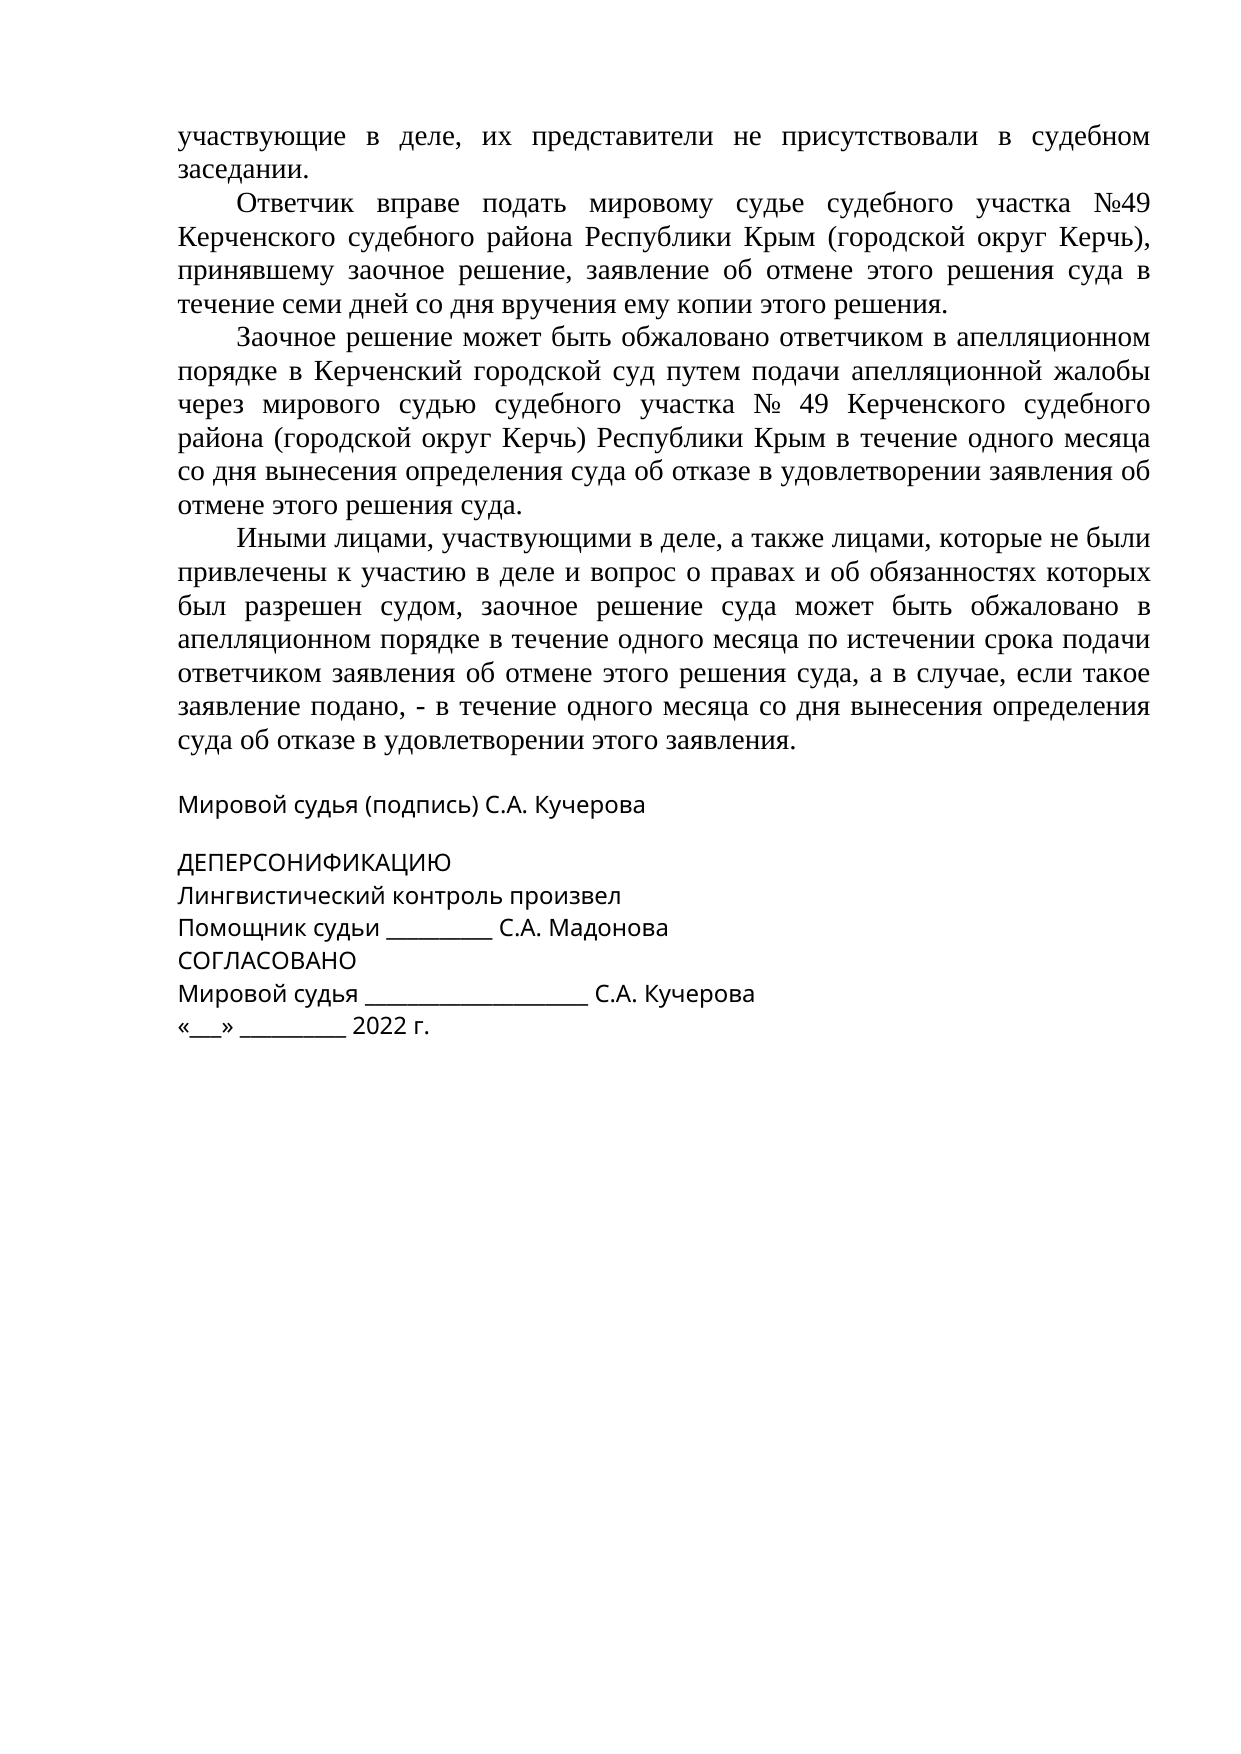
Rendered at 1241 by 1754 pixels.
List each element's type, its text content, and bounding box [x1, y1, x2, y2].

text Лингвистический контроль произвел [177, 879, 1152, 911]
text ДЕПЕРСОНИФИКАЦИЮ [177, 846, 1152, 879]
text Заочное решение может быть обжаловано ответчиком в апелляционном порядке в Керченский городской суд путем подачи апелляционной жалобы через мирового судью судебного участка № 49 Керченского судебного района (городской округ Керчь) Республики Крым в течение одного месяца со дня вынесения определения суда об отказе в удовлетворении заявления об отмене этого решения суда. [177, 319, 1152, 521]
text СОГЛАСОВАНО [177, 944, 1152, 976]
text «___» __________ 2022 г. [177, 1009, 1152, 1042]
text Мировой судья _____________________ С.А. Кучерова [177, 976, 1152, 1009]
text Мировой судья (подпись) С.А. Кучерова [177, 788, 1152, 820]
text Ответчик вправе подать мировому судье судебного участка №49 Керченского судебного района Республики Крым (городской округ Керчь), принявшему заочное решение, заявление об отмене этого решения суда в течение семи дней со дня вручения ему копии этого решения. [177, 185, 1152, 319]
text Иными лицами, участвующими в деле, а также лицами, которые не были привлечены к участию в деле и вопрос о правах и об обязанностях которых был разрешен судом, заочное решение суда может быть обжаловано в апелляционном порядке в течение одного месяца по истечении срока подачи ответчиком заявления об отмене этого решения суда, а в случае, если такое заявление подано, - в течение одного месяца со дня вынесения определения суда об отказе в удовлетворении этого заявления. [177, 521, 1152, 755]
text Помощник судьи __________ С.А. Мадонова [177, 911, 1152, 944]
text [177, 118, 1152, 185]
